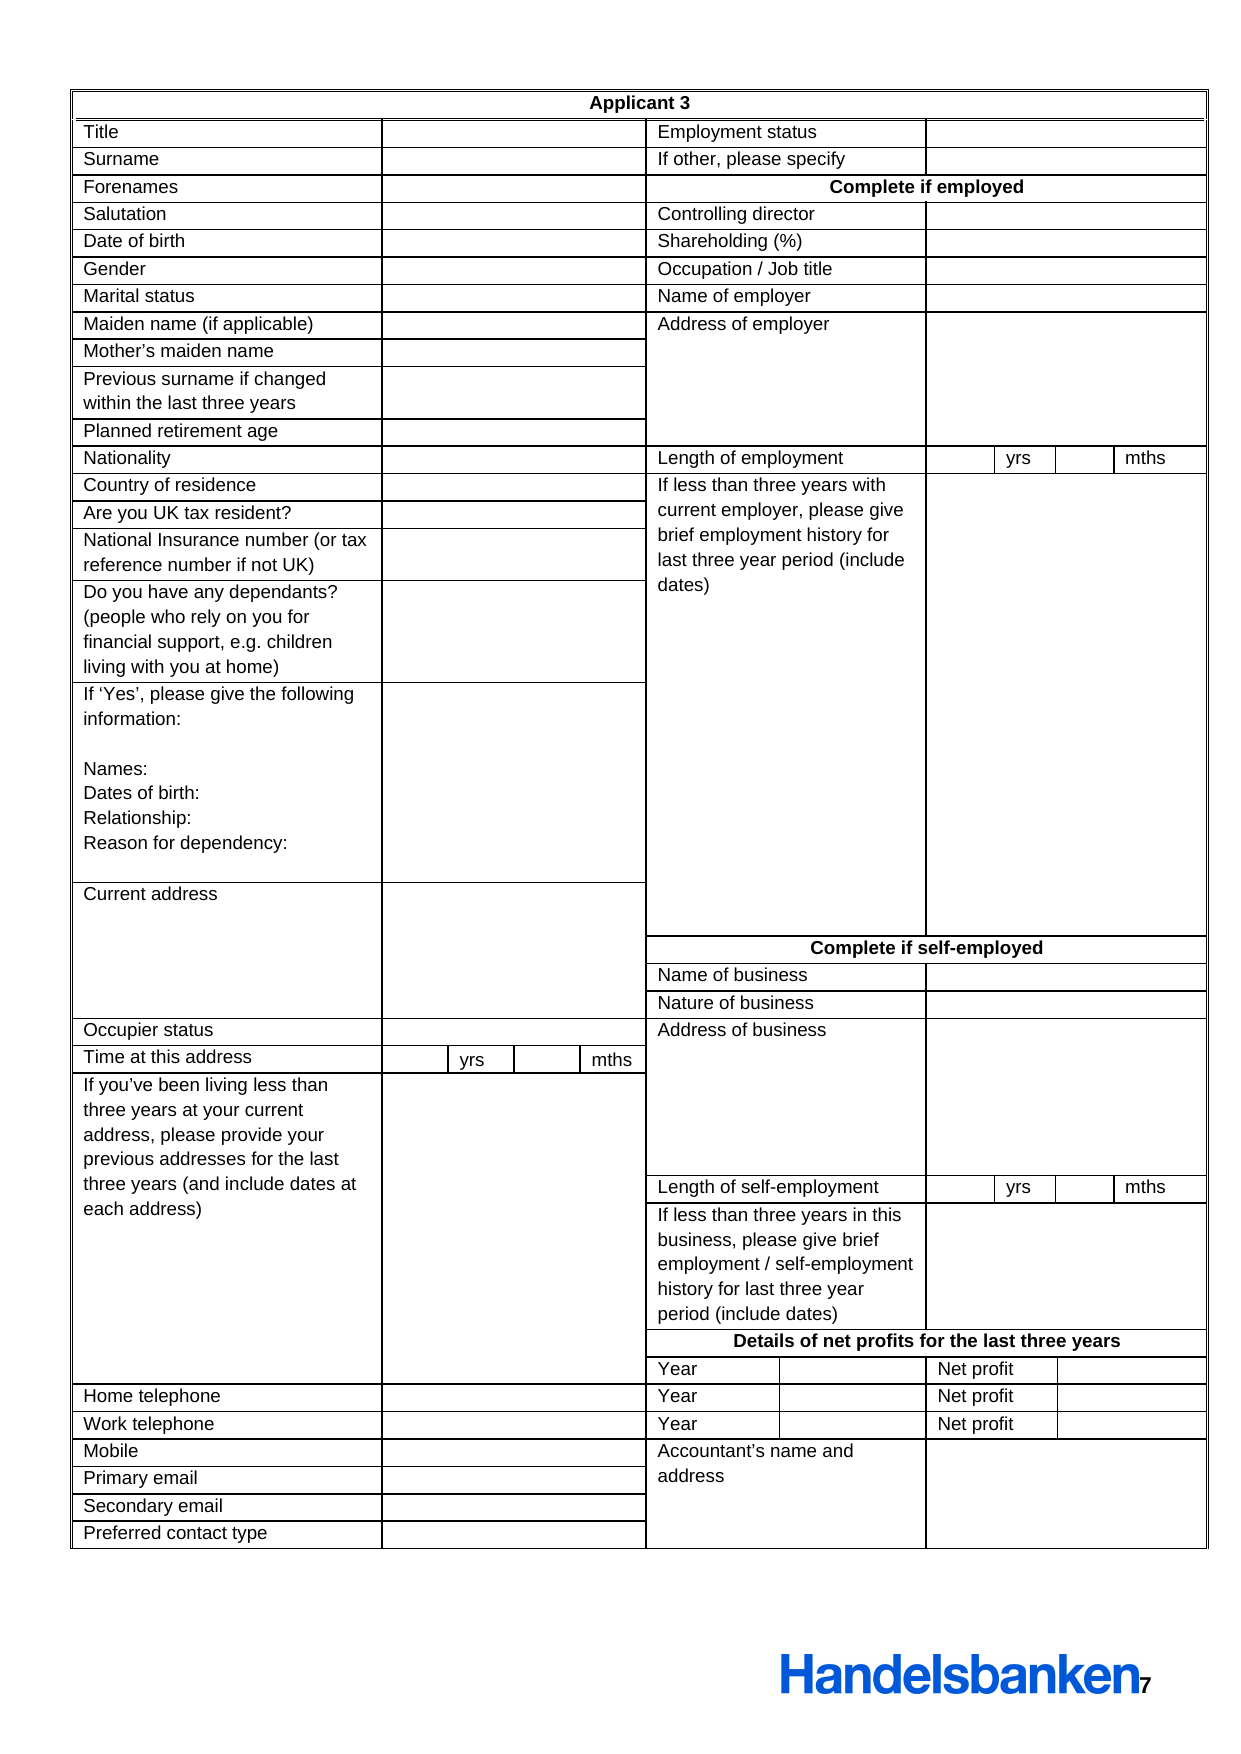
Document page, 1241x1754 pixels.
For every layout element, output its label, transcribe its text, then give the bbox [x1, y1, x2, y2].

table_cell Year [647, 1358, 779, 1383]
table_cell [383, 148, 645, 174]
table_cell Country of residence [73, 474, 381, 500]
table_cell [383, 230, 645, 256]
table_cell [383, 203, 645, 229]
table_cell Shareholding (%) [647, 230, 925, 256]
table_cell [383, 529, 645, 580]
table_cell [927, 1019, 1206, 1174]
table_cell Name of business [647, 964, 925, 990]
table_cell [927, 1176, 994, 1202]
table_cell Forenames [73, 176, 381, 201]
table_cell Mobile [73, 1440, 381, 1466]
table_cell [383, 176, 645, 201]
table_cell [927, 230, 1206, 256]
table_cell Planned retirement age [73, 420, 381, 445]
table_cell [927, 148, 1206, 174]
table_cell [780, 1385, 925, 1411]
table_cell Net profit [927, 1412, 1057, 1438]
table_cell [515, 1046, 579, 1072]
table_cell [927, 964, 1206, 990]
table_cell [1058, 1385, 1206, 1411]
table_header Applicant 3 [73, 92, 1206, 118]
table_cell Address of business [647, 1019, 925, 1174]
table_cell [383, 1074, 645, 1383]
table_cell Name of employer [647, 285, 925, 311]
table_cell Net profit [927, 1358, 1057, 1383]
table_cell [383, 1522, 645, 1548]
table_cell [383, 1495, 645, 1520]
table_cell [927, 313, 1206, 445]
table_cell Marital status [73, 285, 381, 311]
table_cell Date of birth [73, 230, 381, 256]
table_cell Previous surname if changed within the last three years [73, 367, 381, 418]
table_cell Controlling director [647, 203, 925, 229]
table_cell yrs [995, 447, 1055, 473]
table_cell Occupier status [73, 1019, 381, 1045]
table_cell [927, 285, 1206, 311]
table_cell [383, 447, 645, 473]
table_cell Accountant’s name and address [647, 1440, 925, 1548]
table_cell Nature of business [647, 992, 925, 1017]
table_cell [383, 502, 645, 527]
table_cell yrs [449, 1046, 513, 1072]
table_cell Secondary email [73, 1495, 381, 1520]
table_cell [927, 258, 1206, 283]
table_cell If ‘Yes’, please give the following information: Names: Dates of birth: Relationship: Reason for dependency: [73, 683, 381, 881]
table_cell National Insurance number (or tax reference number if not UK) [73, 529, 381, 580]
table_cell [1056, 447, 1113, 473]
table_cell [1056, 1176, 1113, 1202]
table_cell Year [647, 1412, 779, 1438]
table_cell [927, 1204, 1206, 1328]
table_cell mths [1115, 1176, 1206, 1202]
table_cell Length of employment [647, 447, 925, 473]
table_cell [383, 683, 645, 881]
table_cell Year [647, 1385, 779, 1411]
table_cell [1058, 1412, 1206, 1438]
table_cell Occupation / Job title [647, 258, 925, 283]
table_cell Salutation [73, 203, 381, 229]
table_cell [927, 992, 1206, 1017]
table_cell [927, 203, 1206, 229]
table_cell [383, 1046, 447, 1072]
table_cell [780, 1358, 925, 1383]
table_cell [383, 367, 645, 418]
table_cell [383, 1385, 645, 1411]
table_cell [1058, 1358, 1206, 1383]
table_cell Surname [73, 148, 381, 174]
table_cell [927, 474, 1206, 935]
table_cell [927, 118, 1206, 147]
table_cell [383, 474, 645, 500]
picture [781, 1654, 1139, 1694]
table_cell Time at this address [73, 1046, 381, 1072]
table_cell Are you UK tax resident? [73, 502, 381, 527]
table_cell mths [1115, 447, 1206, 473]
table_cell [927, 447, 994, 473]
table_cell If you’ve been living less than three years at your current address, please provide your previous addresses for the last three years (and include dates at each address) [73, 1074, 381, 1383]
table_cell [383, 420, 645, 445]
table_cell [383, 340, 645, 366]
table_cell Employment status [647, 121, 925, 147]
table_cell Maiden name (if applicable) [73, 313, 381, 338]
table_cell [383, 581, 645, 681]
table_cell Title [73, 118, 381, 147]
table_cell Primary email [73, 1467, 381, 1493]
table_cell Complete if self-employed [647, 937, 1206, 963]
table_cell [927, 1440, 1206, 1548]
table_cell Mother’s maiden name [73, 340, 381, 366]
table_cell Home telephone [73, 1385, 381, 1411]
table_cell Current address [73, 883, 381, 1017]
table_cell Complete if employed [647, 176, 1206, 201]
table_cell [383, 313, 645, 338]
table_cell Details of net profits for the last three years [647, 1330, 1206, 1356]
table_cell Nationality [73, 447, 381, 473]
table_cell Do you have any dependants? (people who rely on you for financial support, e.g. children living with you at home) [73, 581, 381, 681]
table_cell Length of self-employment [647, 1176, 925, 1202]
table_cell [383, 1440, 645, 1466]
table_cell Work telephone [73, 1412, 381, 1438]
table_cell [383, 1412, 645, 1438]
table_cell [383, 121, 645, 147]
table_cell [383, 1019, 645, 1045]
table_cell mths [581, 1046, 645, 1072]
table_cell yrs [995, 1176, 1055, 1202]
table_cell [383, 258, 645, 283]
table_cell Net profit [927, 1385, 1057, 1411]
table_cell [383, 883, 645, 1017]
table_cell [780, 1412, 925, 1438]
table_cell If other, please specify [647, 148, 925, 174]
table_cell Preferred contact type [73, 1522, 381, 1548]
table_cell [383, 1467, 645, 1493]
table_cell Address of employer [647, 313, 925, 445]
table_cell Gender [73, 258, 381, 283]
table_cell If less than three years in this business, please give brief employment / self-employment history for last three year period (include dates) [647, 1204, 925, 1328]
table_cell If less than three years with current employer, please give brief employment history for last three year period (include dates) [647, 474, 925, 935]
table_cell [383, 285, 645, 311]
